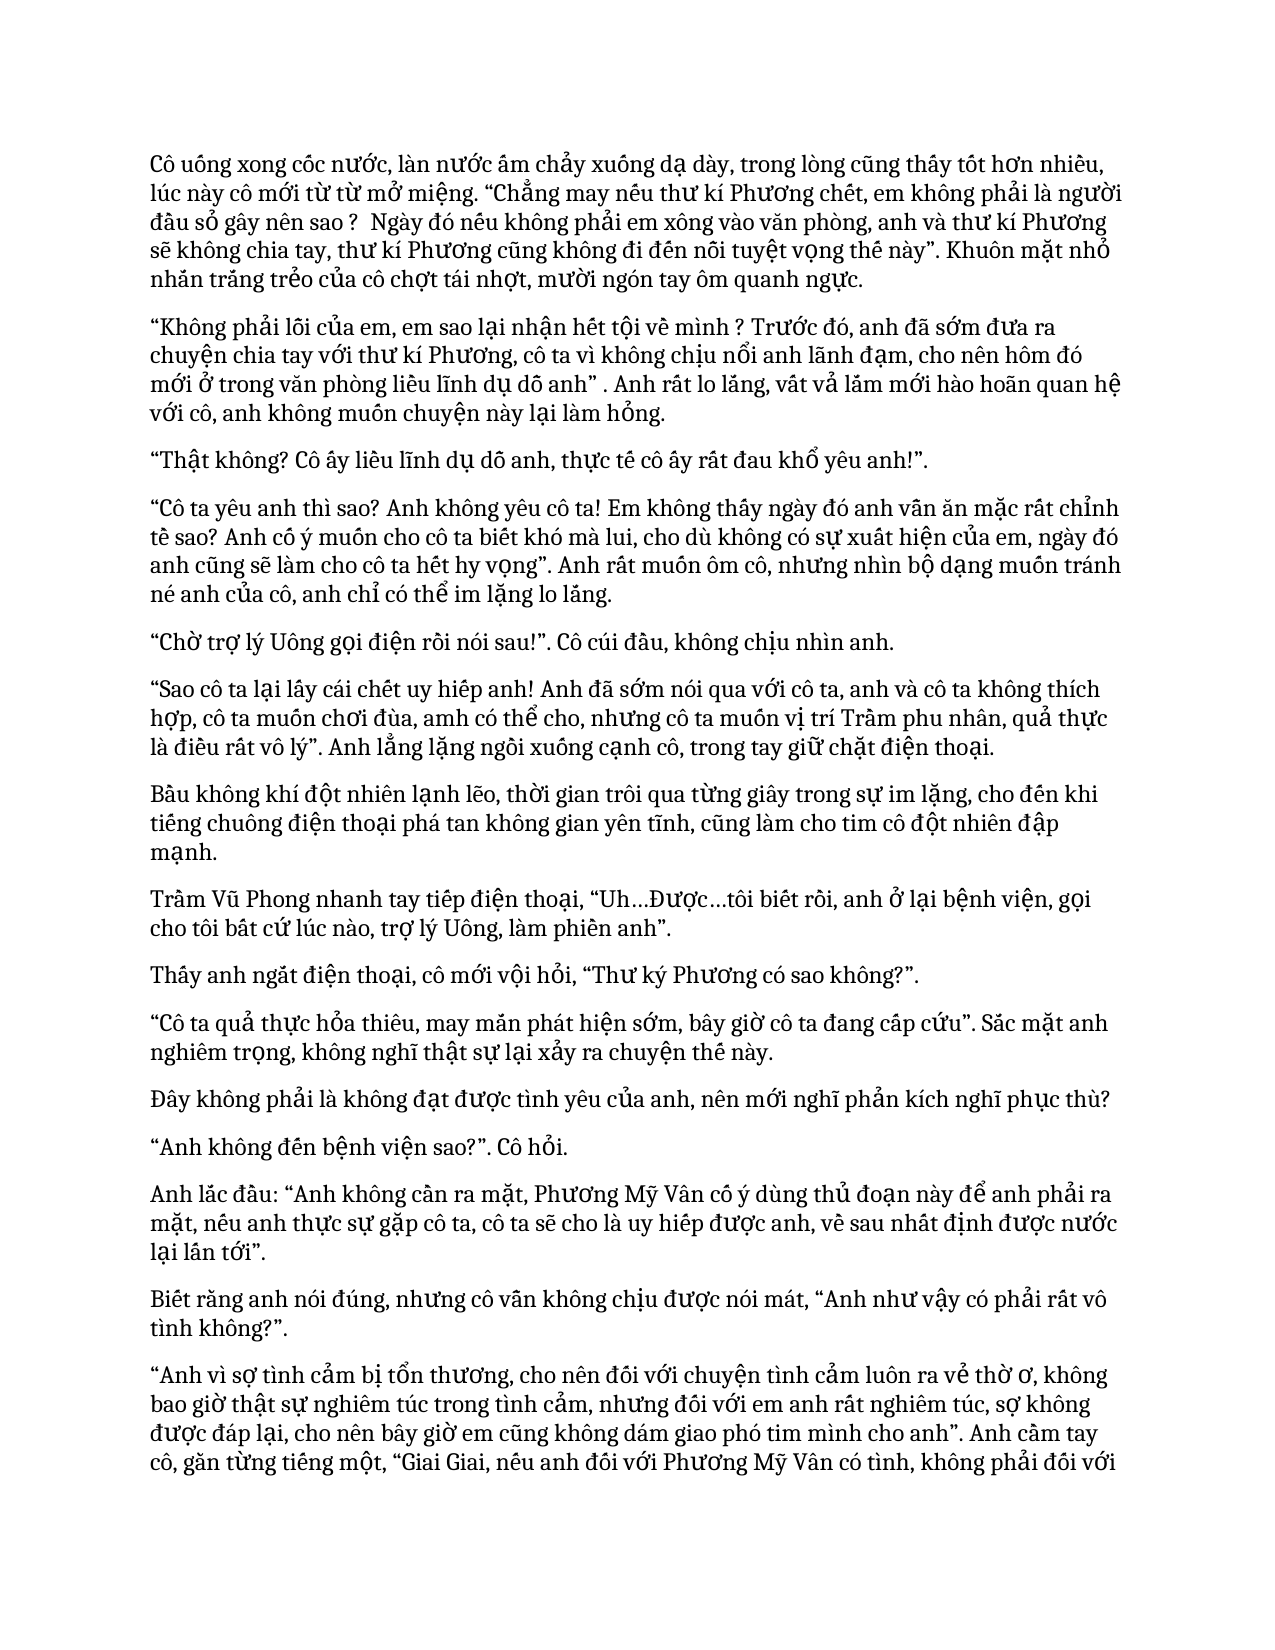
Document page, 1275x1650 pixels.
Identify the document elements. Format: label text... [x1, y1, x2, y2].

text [150, 1361, 1125, 1476]
text Đây không phải là không đạt được tình yêu của anh, nên mới nghĩ phản kích nghĩ phục thù? [150, 1085, 1125, 1114]
text Bầu không khí đột nhiên lạnh lẽo, thời gian trôi qua từng giây trong sự im lặng, cho đến khi tiếng chuông điện thoại phá tan không gian yên tĩnh, cũng làm cho tim cô đột nhiên đập mạnh. [150, 780, 1125, 866]
text Thấy anh ngắt điện thoại, cô mới vội hỏi, “Thư ký Phương có sao không?”. [150, 961, 1125, 990]
text “Chờ trợ lý Uông gọi điện rồi nói sau!”. Cô cúi đầu, không chịu nhìn anh. [150, 627, 1125, 656]
text Cô uống xong cốc nước, làn nước ấm chảy xuống dạ dày, trong lòng cũng thấy tốt hơn nhiều, lúc này cô mới từ từ mở miệng. “Chẳng may nếu thư kí Phương chết, em không phải là người đầu sỏ gây nên sao ? Ngày đó nếu không phải em xông vào văn phòng, anh và thư kí Phương sẽ không chia tay, thư kí Phương cũng không đi đến nỗi tuyệt vọng thế này”. Khuôn mặt nhỏ nhắn trắng trẻo của cô chợt tái nhợt, mười ngón tay ôm quanh ngực. [150, 150, 1125, 294]
text “Cô ta quả thực hỏa thiêu, may mắn phát hiện sớm, bây giờ cô ta đang cấp cứu”. Sắc mặt anh nghiêm trọng, không nghĩ thật sự lại xảy ra chuyện thế này. [150, 1009, 1125, 1066]
text Trầm Vũ Phong nhanh tay tiếp điện thoại, “Uh…Được…tôi biết rồi, anh ở lại bệnh viện, gọi cho tôi bất cứ lúc nào, trợ lý Uông, làm phiền anh”. [150, 885, 1125, 942]
text “Cô ta yêu anh thì sao? Anh không yêu cô ta! Em không thấy ngày đó anh vẫn ăn mặc rất chỉnh tề sao? Anh cố ý muốn cho cô ta biết khó mà lui, cho dù không có sự xuất hiện của em, ngày đó anh cũng sẽ làm cho cô ta hết hy vọng”. Anh rất muốn ôm cô, nhưng nhìn bộ dạng muốn tránh né anh của cô, anh chỉ có thể im lặng lo lắng. [150, 494, 1125, 609]
text “Không phải lỗi của em, em sao lại nhận hết tội về mình ? Trước đó, anh đã sớm đưa ra chuyện chia tay với thư kí Phương, cô ta vì không chịu nổi anh lãnh đạm, cho nên hôm đó mới ở trong văn phòng liều lĩnh dụ dỗ anh” . Anh rất lo lắng, vất vả lắm mới hào hoãn quan hệ với cô, anh không muốn chuyện này lại làm hỏng. [150, 312, 1125, 427]
text Biết rằng anh nói đúng, nhưng cô vẫn không chịu được nói mát, “Anh như vậy có phải rất vô tình không?”. [150, 1285, 1125, 1342]
text “Thật không? Cô ấy liều lĩnh dụ dỗ anh, thực tế cô ấy rất đau khổ yêu anh!”. [150, 446, 1125, 475]
text “Sao cô ta lại lấy cái chết uy hiếp anh! Anh đã sớm nói qua với cô ta, anh và cô ta không thích hợp, cô ta muốn chơi đùa, amh có thể cho, nhưng cô ta muốn vị trí Trầm phu nhân, quả thực là điều rất vô lý”. Anh lẳng lặng ngồi xuống cạnh cô, trong tay giữ chặt điện thoại. [150, 675, 1125, 761]
text Anh lắc đầu: “Anh không cần ra mặt, Phương Mỹ Vân cố ý dùng thủ đoạn này để anh phải ra mặt, nếu anh thực sự gặp cô ta, cô ta sẽ cho là uy hiếp được anh, về sau nhất định được nước lại lấn tới”. [150, 1180, 1125, 1266]
text “Anh không đến bệnh viện sao?”. Cô hỏi. [150, 1132, 1125, 1161]
